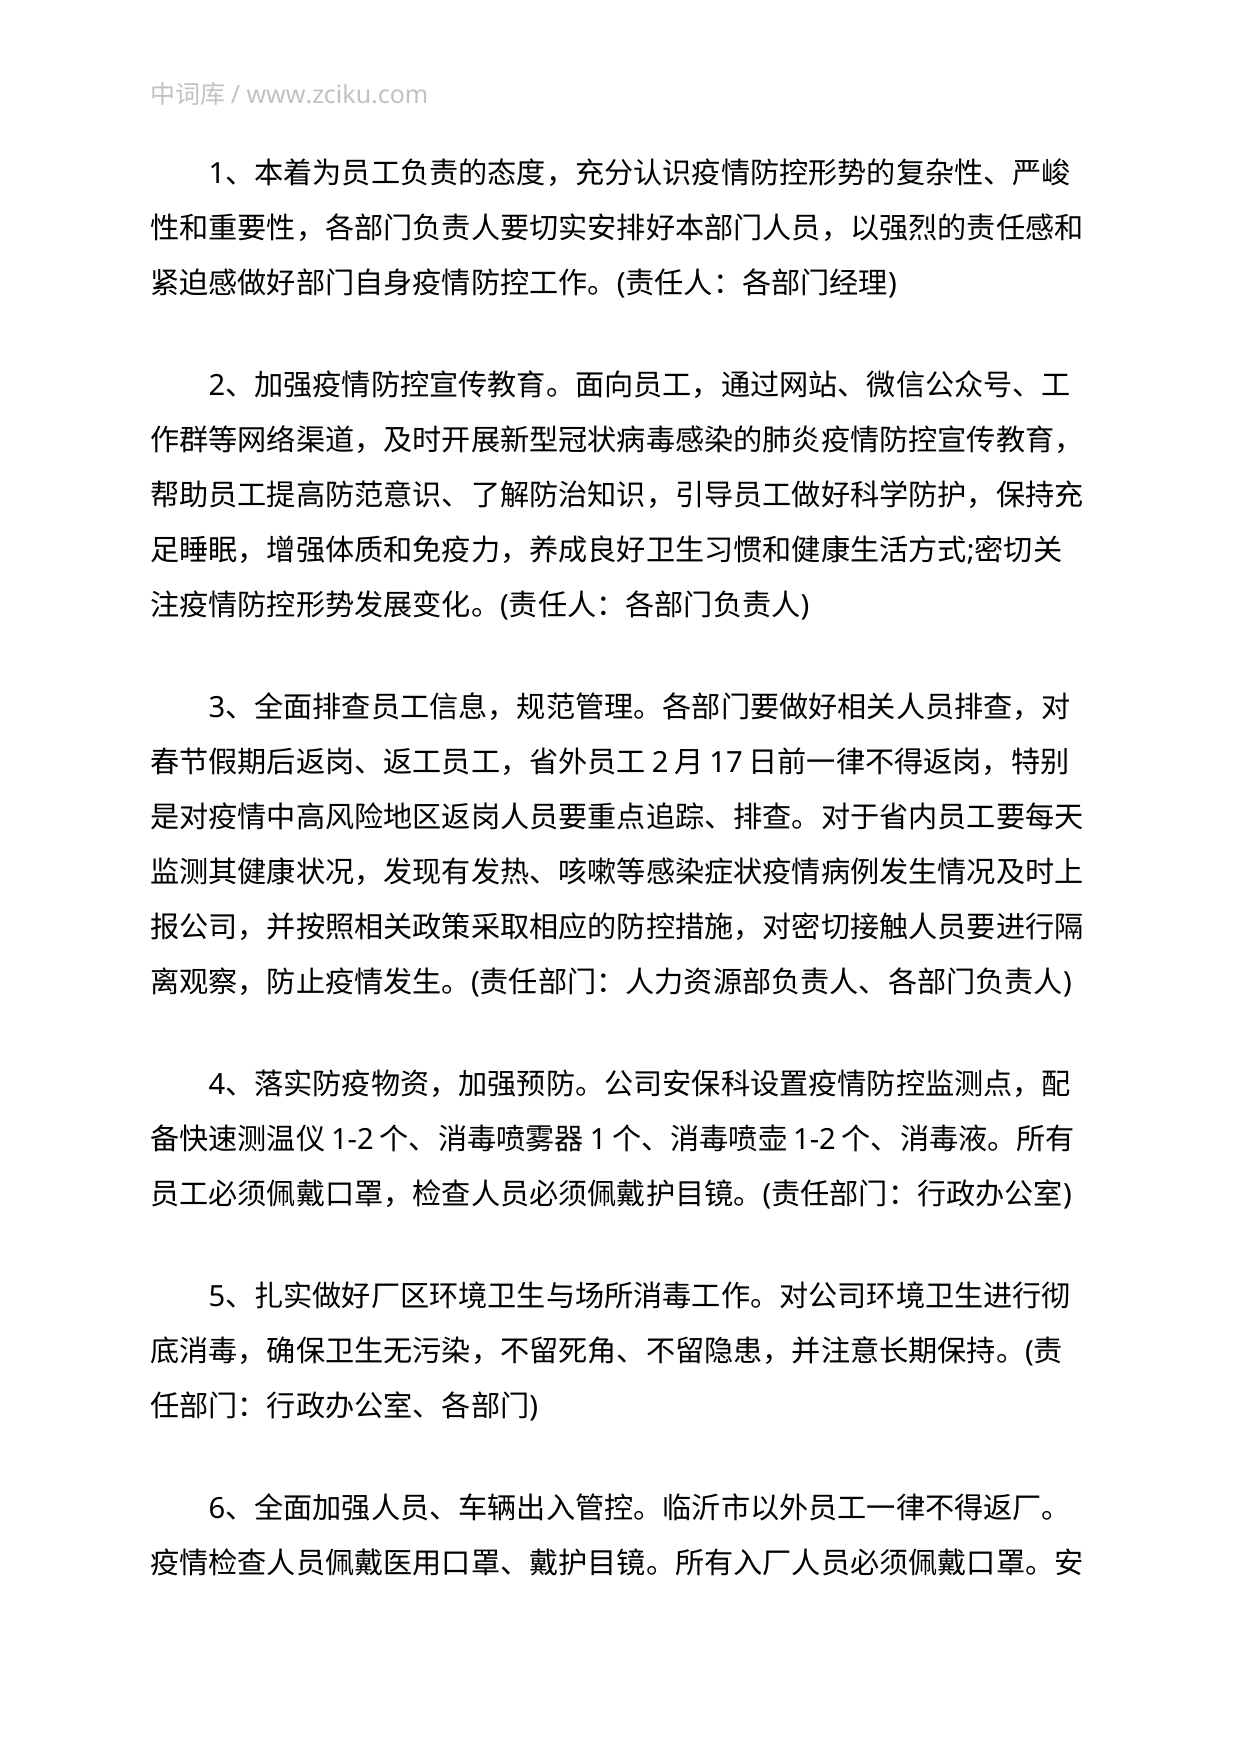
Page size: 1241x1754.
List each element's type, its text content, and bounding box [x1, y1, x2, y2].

text 2、加强疫情防控宣传教育。面向员工，通过网站、微信公众号、工作群等网络渠道，及时开展新型冠状病毒感染的肺炎疫情防控宣传教育，帮助员工提高防范意识、了解防治知识，引导员工做好科学防护，保持充足睡眠，增强体质和免疫力，养成良好卫生习惯和健康生活方式;密切关注疫情防控形势发展变化。(责任人：各部门负责人) [150, 362, 1090, 624]
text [150, 1484, 1090, 1582]
text 3、全面排查员工信息，规范管理。各部门要做好相关人员排查，对春节假期后返岗、返工员工，省外员工2月17日前一律不得返岗，特别是对疫情中高风险地区返岗人员要重点追踪、排查。对于省内员工要每天监测其健康状况，发现有发热、咳嗽等感染症状疫情病例发生情况及时上报公司，并按照相关政策采取相应的防控措施，对密切接触人员要进行隔离观察，防止疫情发生。(责任部门：人力资源部负责人、各部门负责人) [150, 684, 1090, 1001]
text 5、扎实做好厂区环境卫生与场所消毒工作。对公司环境卫生进行彻底消毒，确保卫生无污染，不留死角、不留隐患，并注意长期保持。(责任部门：行政办公室、各部门) [150, 1272, 1090, 1425]
text 1、本着为员工负责的态度，充分认识疫情防控形势的复杂性、严峻性和重要性，各部门负责人要切实安排好本部门人员，以强烈的责任感和紧迫感做好部门自身疫情防控工作。(责任人：各部门经理) [150, 150, 1090, 302]
text 4、落实防疫物资，加强预防。公司安保科设置疫情防控监测点，配备快速测温仪1-2个、消毒喷雾器1个、消毒喷壶1-2个、消毒液。所有员工必须佩戴口罩，检查人员必须佩戴护目镜。(责任部门：行政办公室) [150, 1060, 1090, 1213]
